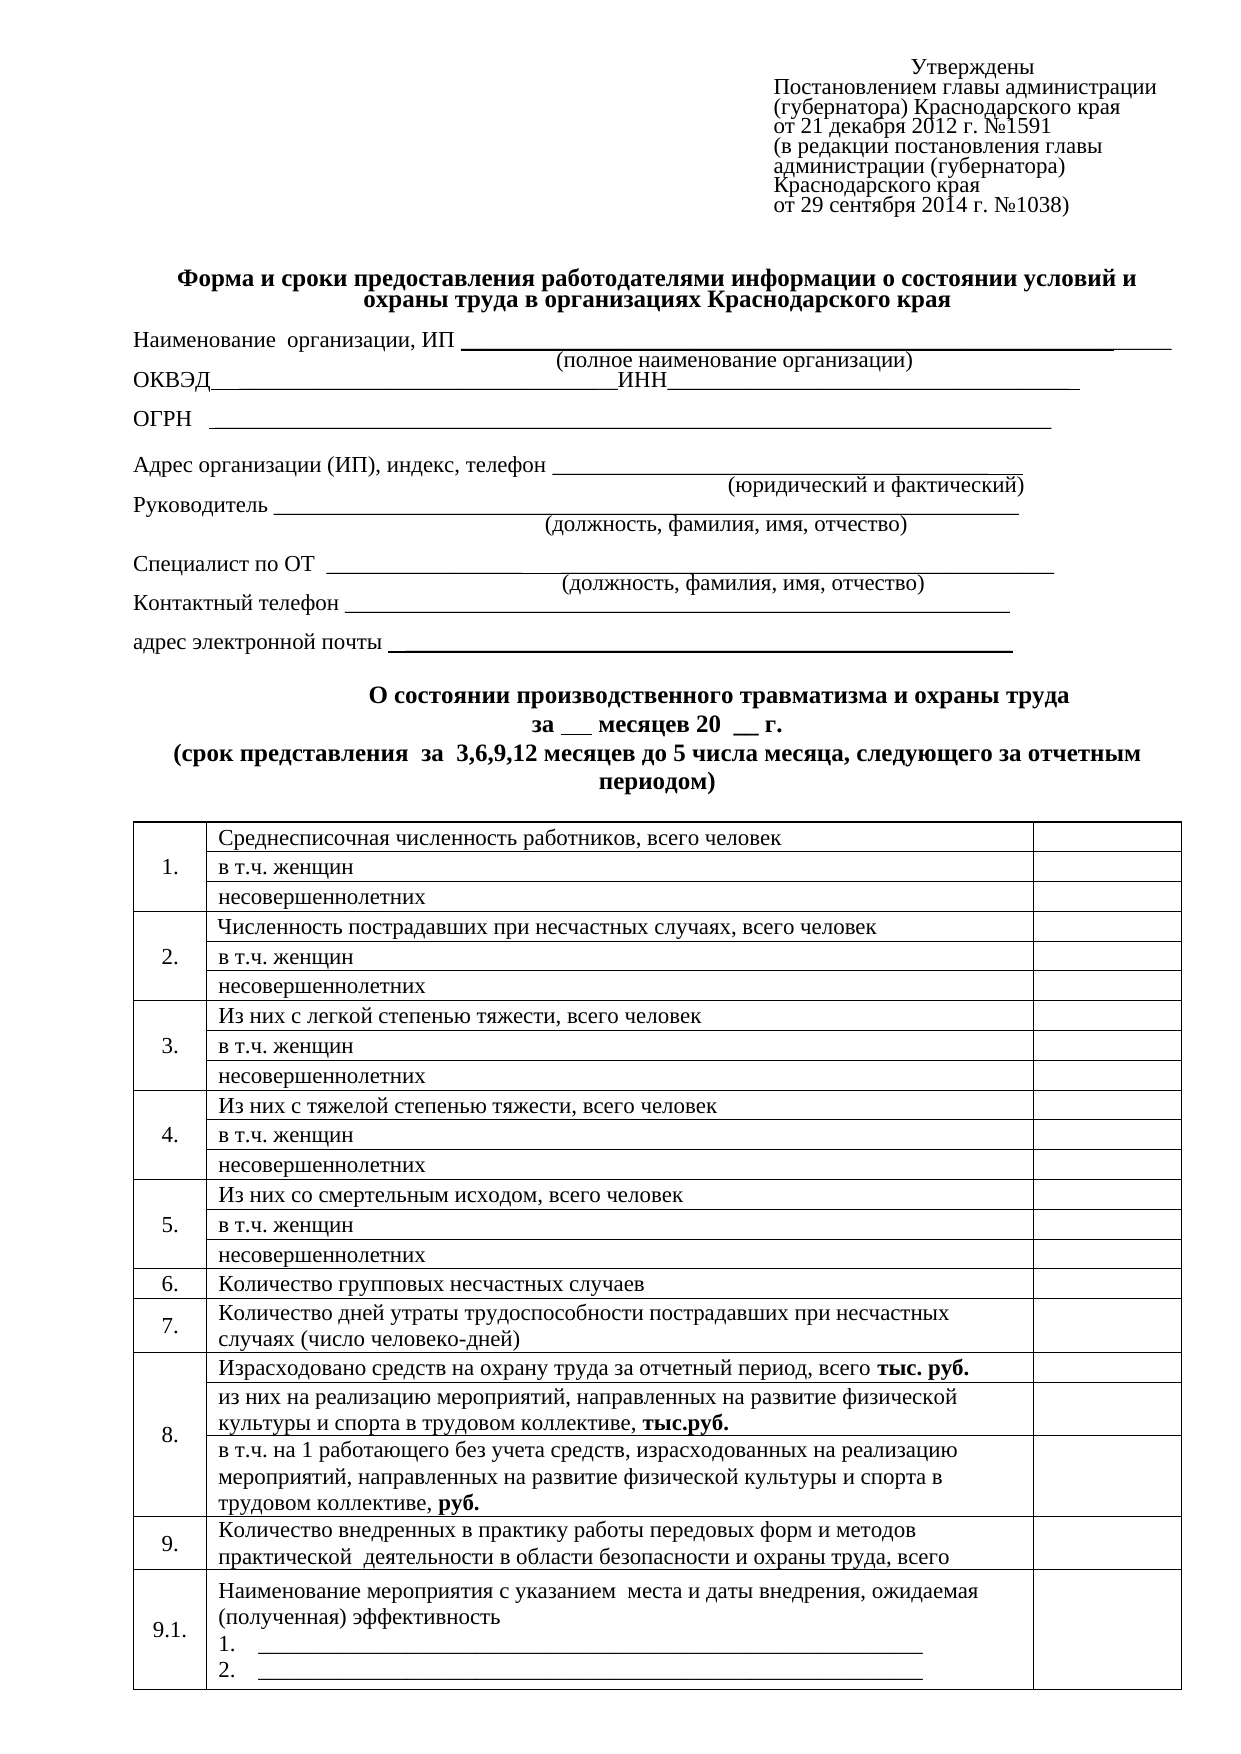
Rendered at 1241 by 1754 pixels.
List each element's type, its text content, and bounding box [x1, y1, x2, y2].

text Краснодарского края [133, 177, 1181, 197]
text за месяцев 20 __ г. [133, 709, 1181, 738]
text Наименование организации, ИП ______________________________________________________________ [133, 332, 1181, 352]
table_cell Количество дней утраты трудоспособности пострадавших при несчастных случаях (число человеко-дней) [207, 1299, 1033, 1352]
table_cell несовершеннолетних [207, 1240, 1033, 1268]
text Утверждены [133, 59, 1181, 79]
text О состоянии производственного травматизма и охраны труда [133, 680, 1181, 709]
table_cell 7. [134, 1299, 206, 1352]
table_cell несовершеннолетних [207, 1061, 1033, 1089]
text (должность, фамилия, имя, отчество) [676, 516, 1181, 536]
text от 21 декабря 2012 г. №1591 [133, 118, 1181, 138]
table_cell [1034, 1120, 1181, 1149]
table_cell в т.ч. женщин [207, 1031, 1033, 1060]
table_cell [1034, 852, 1181, 881]
text (юридический и фактический) [133, 477, 898, 496]
table_cell 6. [134, 1269, 206, 1298]
table_cell [1034, 1180, 1181, 1209]
table_cell 9.1. [134, 1570, 206, 1689]
text Форма и сроки предоставления работодателями информации о состоянии условий и охраны труда в организациях Краснодарского края [133, 269, 1181, 312]
table_cell [1034, 1061, 1181, 1089]
table_cell [1034, 1091, 1181, 1119]
table_cell 5. [134, 1180, 206, 1268]
text Специалист по ОТ _________________ ___________________________________________ [133, 555, 1181, 575]
table_header Среднесписочная численность работников, всего человек [207, 823, 1033, 851]
table_cell [1034, 1001, 1181, 1030]
text (юридический и фактический) [899, 477, 1181, 496]
text (губернатора) Краснодарского края [133, 98, 1181, 118]
table_cell [1034, 1517, 1181, 1569]
text Адрес организации (ИП), индекс, телефон ______________________________________ [133, 457, 514, 477]
table_cell [1034, 912, 1181, 941]
text от 29 сентября 2014 г. №1038) [133, 197, 1181, 217]
text администрации (губернатора) [133, 157, 1181, 177]
table_cell [1034, 882, 1181, 911]
table_cell Наименование мероприятия с указанием места и даты внедрения, ожидаемая (полученная) эффективность 1. __________________________________________________________ 2. __________________________________________________________ [207, 1570, 1033, 1689]
table_cell [1034, 1353, 1181, 1382]
table_cell [1034, 1299, 1181, 1352]
table_cell в т.ч. женщин [207, 852, 1033, 881]
table_cell из них на реализацию мероприятий, направленных на развитие физической культуры и спорта в трудовом коллективе, тыс.руб. [207, 1383, 1033, 1435]
text Руководитель _________________________________________________________________ [133, 496, 1181, 516]
table_cell [1034, 1210, 1181, 1238]
table_cell 9. [134, 1517, 206, 1569]
text (должность, фамилия, имя, отчество) [693, 575, 1181, 595]
text Адрес организации (ИП), индекс, телефон ______________________________________ [515, 457, 1181, 477]
text Контактный телефон __________________________________________________________ [308, 595, 1181, 614]
table_cell в т.ч. женщин [207, 1210, 1033, 1238]
table_cell [1034, 1240, 1181, 1268]
table_cell Количество внедренных в практику работы передовых форм и методов практической деятельности в области безопасности и охраны труда, всего [207, 1517, 1033, 1569]
table_cell Из них со смертельным исходом, всего человек [207, 1180, 1033, 1209]
table_header [1034, 823, 1181, 851]
table_cell [1034, 971, 1181, 1000]
table_cell 4. [134, 1091, 206, 1179]
table_cell в т.ч. на 1 работающего без учета средств, израсходованных на реализацию мероприятий, направленных на развитие физической культуры и спорта в трудовом коллективе, руб. [207, 1436, 1033, 1516]
table_cell [1034, 1436, 1181, 1516]
text (полное наименование организации) [133, 352, 1181, 371]
table_cell [1034, 1150, 1181, 1179]
text (должность, фамилия, имя, отчество) [133, 516, 675, 536]
text ОКВЭД _________________________________ИНН___________________________________ [133, 371, 1181, 391]
table_header 1. [134, 823, 206, 911]
table_cell Израсходовано средств на охрану труда за отчетный период, всего тыс. руб. [207, 1353, 1033, 1382]
text (в редакции постановления главы [133, 138, 1181, 157]
table_cell 2. [134, 912, 206, 1000]
table_cell несовершеннолетних [207, 1150, 1033, 1179]
text Постановлением главы администрации [133, 79, 1181, 98]
table_cell в т.ч. женщин [207, 1120, 1033, 1149]
table_cell [1034, 1031, 1181, 1060]
table_cell Из них с тяжелой степенью тяжести, всего человек [207, 1091, 1033, 1119]
table_cell несовершеннолетних [207, 971, 1033, 1000]
table_cell в т.ч. женщин [207, 942, 1033, 970]
text (срок представления за 3,6,9,12 месяцев до 5 числа месяца, следующего за отчетным периодом) [133, 738, 1181, 795]
table_cell 8. [134, 1353, 206, 1516]
table_cell несовершеннолетних [207, 882, 1033, 911]
table_cell [1034, 942, 1181, 970]
text (должность, фамилия, имя, отчество) [133, 575, 692, 595]
table_cell [1034, 1383, 1181, 1435]
table_cell Из них с легкой степенью тяжести, всего человек [207, 1001, 1033, 1030]
table_cell [1034, 1570, 1058, 1689]
text ОГРН _________________________________________________________________________ [133, 411, 1181, 431]
table_cell [1034, 1269, 1181, 1298]
table_cell Количество групповых несчастных случаев [207, 1269, 1033, 1298]
table_cell 3. [134, 1001, 206, 1089]
table_cell [1058, 1570, 1181, 1689]
table_cell Численность пострадавших при несчастных случаях, всего человек [207, 912, 1033, 941]
text адрес электронной почты _____________________________________________________ [133, 634, 1181, 654]
